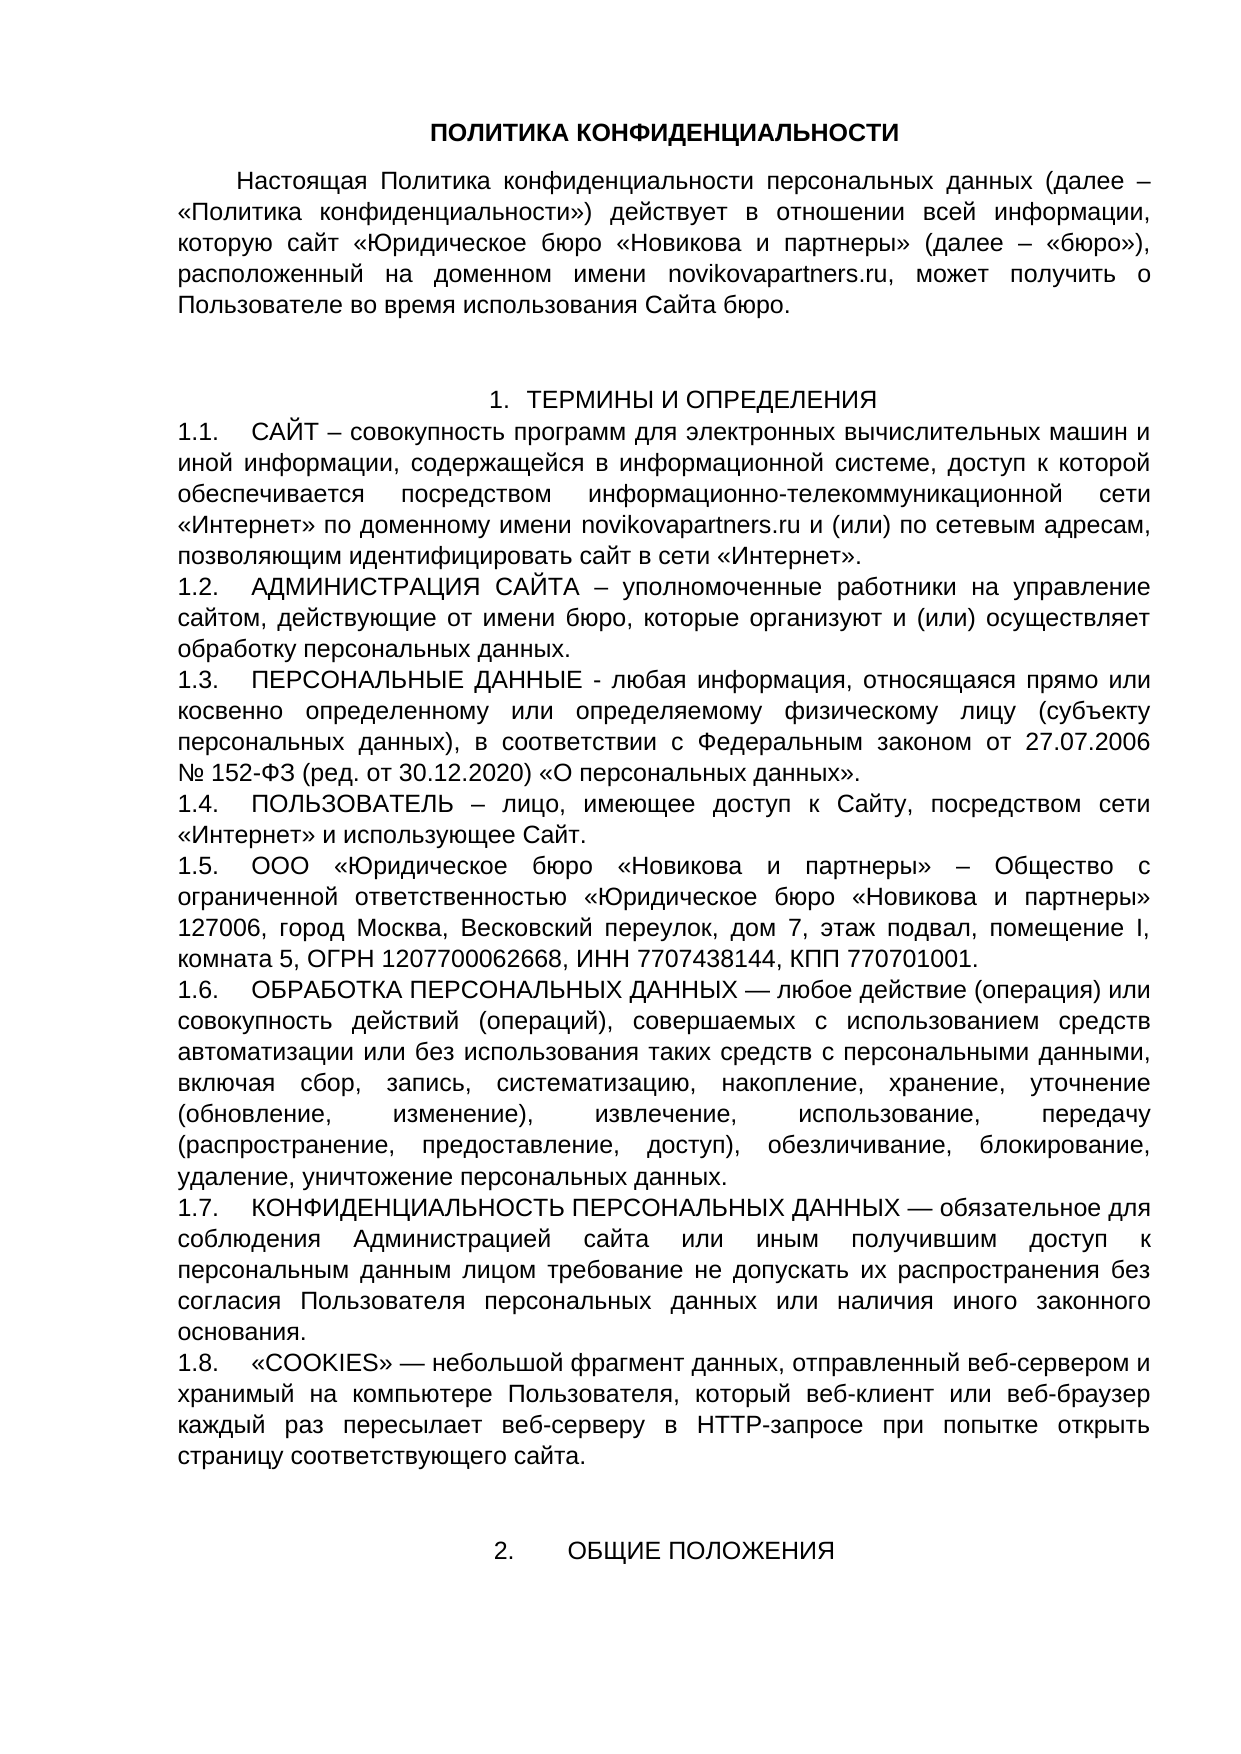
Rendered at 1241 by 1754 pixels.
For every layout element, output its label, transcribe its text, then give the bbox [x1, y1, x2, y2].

list ОБРАБОТКА ПЕРСОНАЛЬНЫХ ДАННЫХ — любое действие (операция) или совокупность действий (операций), совершаемых с использованием средств автоматизации или без использования таких средств с персональными данными, включая сбор, запись, систематизацию, накопление, хранение, уточнение (обновление, изменение), извлечение, использование, передачу (распространение, предоставление, доступ), обезличивание, блокирование, удаление, уничтожение персональных данных. [177, 975, 1152, 1190]
text ПОЛИТИКА КОНФИДЕНЦИАЛЬНОСТИ [177, 118, 1152, 147]
list ТЕРМИНЫ И ОПРЕДЕЛЕНИЯ [215, 385, 1152, 414]
list КОНФИДЕНЦИАЛЬНОСТЬ ПЕРСОНАЛЬНЫХ ДАННЫХ — обязательное для соблюдения Администрацией сайта или иным получившим доступ к персональным данным лицом требование не допускать их распространения без согласия Пользователя персональных данных или наличия иного законного основания. [177, 1192, 1152, 1345]
text 2. ОБЩИЕ ПОЛОЖЕНИЯ [177, 1536, 1152, 1565]
list «COOKIES» — небольшой фрагмент данных, отправленный веб-сервером и хранимый на компьютере Пользователя, который веб-клиент или веб-браузер каждый раз пересылает веб-серверу в HTTP-запросе при попытке открыть страницу соответствующего сайта. [177, 1348, 1152, 1469]
list ПЕРСОНАЛЬНЫЕ ДАННЫЕ - любая информация, относящаяся прямо или косвенно определенному или определяемому физическому лицу (субъекту персональных данных), в соответствии с Федеральным законом от 27.07.2006 № 152-ФЗ (ред. от 30.12.2020) «О персональных данных». [177, 665, 1152, 787]
list АДМИНИСТРАЦИЯ САЙТА – уполномоченные работники на управление сайтом, действующие от имени бюро, которые организуют и (или) осуществляет обработку персональных данных. [177, 572, 1152, 662]
list ООО «Юридическое бюро «Новикова и партнеры» – Общество с ограниченной ответственностью «Юридическое бюро «Новикова и партнеры» 127006, город Москва, Весковский переулок, дом 7, этаж подвал, помещение I, комната 5, ОГРН 1207700062668, ИНН 7707438144, КПП 770701001. [177, 851, 1152, 973]
text Настоящая Политика конфиденциальности персональных данных (далее – «Политика конфиденциальности») действует в отношении всей информации, которую сайт «Юридическое бюро «Новикова и партнеры» (далее – «бюро»), расположенный на доменном имени novikovapartners.ru, может получить о Пользователе во время использования Сайта бюро. [177, 166, 1152, 319]
list САЙТ – совокупность программ для электронных вычислительных машин и иной информации, содержащейся в информационной системе, доступ к которой обеспечивается посредством информационно-телекоммуникационной сети «Интернет» по доменному имени novikovapartners.ru и (или) по сетевым адресам, позволяющим идентифицировать сайт в сети «Интернет». [177, 416, 1152, 569]
list ПОЛЬЗОВАТЕЛЬ – лицо, имеющее доступ к Сайту, посредством сети «Интернет» и использующее Сайт. [177, 789, 1152, 849]
